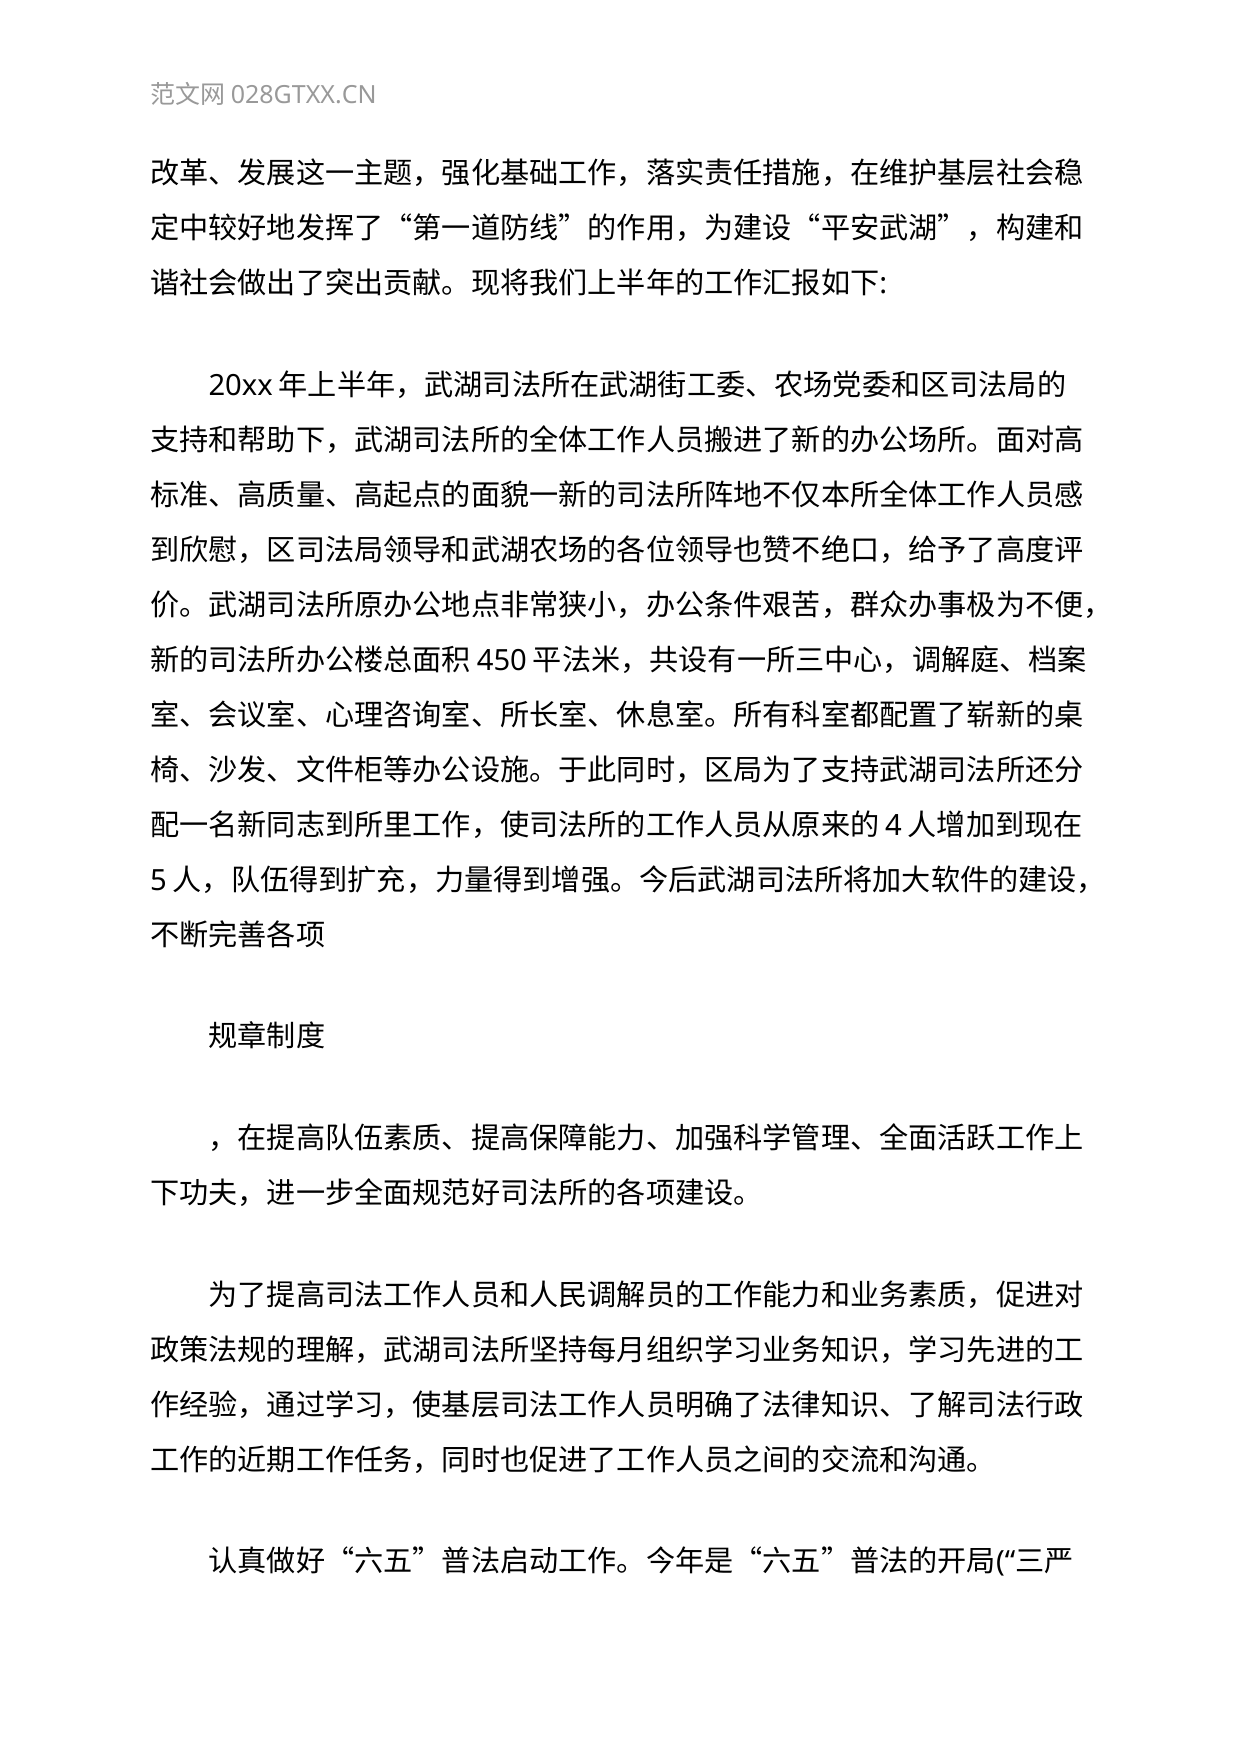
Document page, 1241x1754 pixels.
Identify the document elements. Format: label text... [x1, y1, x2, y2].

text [150, 1538, 1090, 1580]
text 20xx年上半年，武湖司法所在武湖街工委、农场党委和区司法局的支持和帮助下，武湖司法所的全体工作人员搬进了新的办公场所。面对高标准、高质量、高起点的面貌一新的司法所阵地不仅本所全体工作人员感到欣慰，区司法局领导和武湖农场的各位领导也赞不绝口，给予了高度评价。武湖司法所原办公地点非常狭小，办公条件艰苦，群众办事极为不便，新的司法所办公楼总面积450平法米，共设有一所三中心，调解庭、档案室、会议室、心理咨询室、所长室、休息室。所有科室都配置了崭新的桌椅、沙发、文件柜等办公设施。于此同时，区局为了支持武湖司法所还分配一名新同志到所里工作，使司法所的工作人员从原来的4人增加到现在5人，队伍得到扩充，力量得到增强。今后武湖司法所将加大软件的建设，不断完善各项 [150, 362, 1090, 953]
text 为了提高司法工作人员和人民调解员的工作能力和业务素质，促进对政策法规的理解，武湖司法所坚持每月组织学习业务知识，学习先进的工作经验，通过学习，使基层司法工作人员明确了法律知识、了解司法行政工作的近期工作任务，同时也促进了工作人员之间的交流和沟通。 [150, 1271, 1090, 1478]
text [150, 150, 1090, 302]
text 规章制度 [150, 1013, 1090, 1055]
text ，在提高队伍素质、提高保障能力、加强科学管理、全面活跃工作上下功夫，进一步全面规范好司法所的各项建设。 [150, 1115, 1090, 1212]
